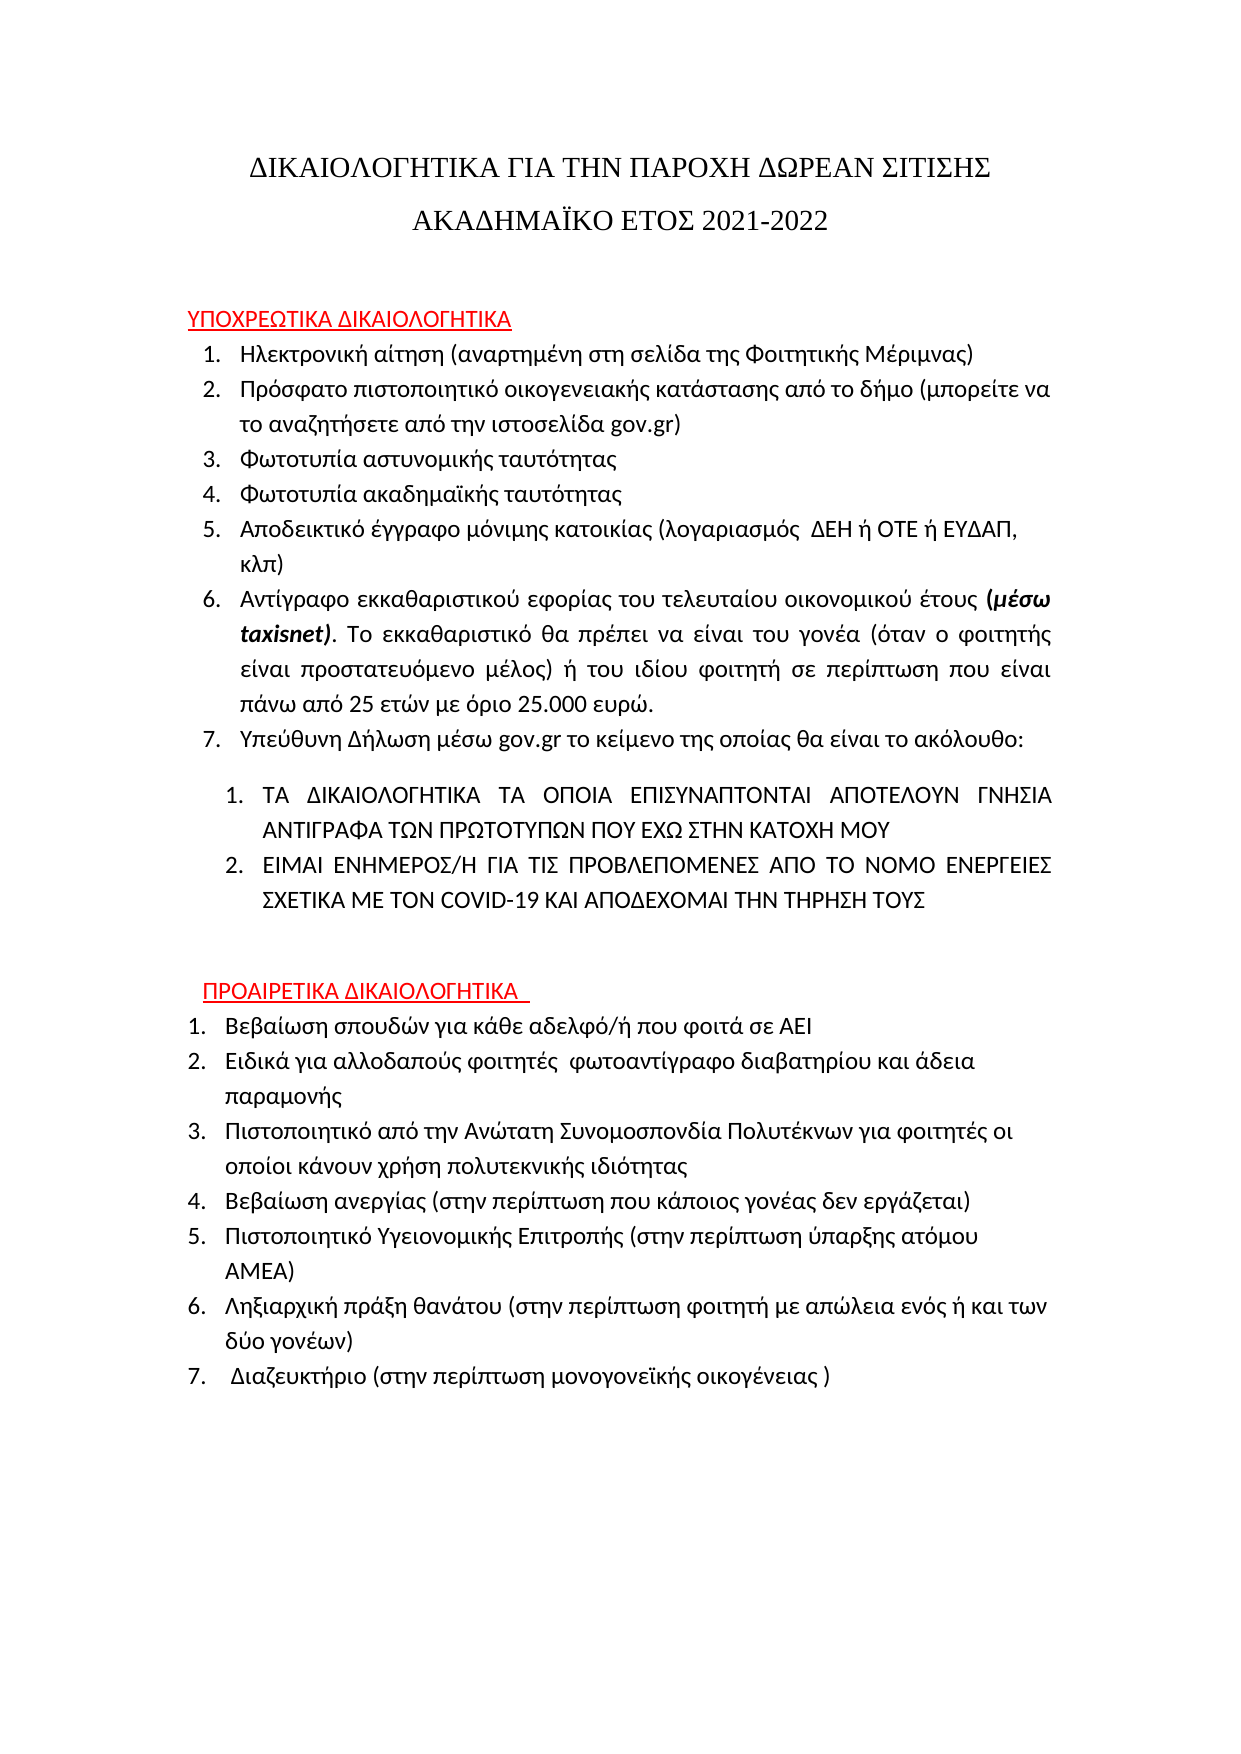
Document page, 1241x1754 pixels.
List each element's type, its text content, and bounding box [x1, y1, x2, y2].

list Ληξιαρχική πράξη θανάτου (στην περίπτωση φοιτητή με απώλεια ενός ή και των δύο γονέων) [187, 1290, 1053, 1356]
text ΔΙΚΑΙΟΛΟΓΗΤΙΚΑ ΓΙΑ ΤΗΝ ΠΑΡΟΧΗ ΔΩΡΕΑΝ ΣΙΤΙΣΗΣ [187, 150, 1053, 183]
text ΠΡΟΑΙΡΕΤΙΚΑ ΔΙΚΑΙΟΛΟΓΗΤΙΚΑ [202, 975, 1053, 1006]
list Αντίγραφο εκκαθαριστικού εφορίας του τελευταίου οικονομικού έτους (μέσω taxisnet). Το εκκαθαριστικό θα πρέπει να είναι του γονέα (όταν ο φοιτητής είναι προστατευόμενο μέλος) ή του ιδίου φοιτητή σε περίπτωση που είναι πάνω από 25 ετών με όριο 25.000 ευρώ. [202, 583, 1053, 719]
list Ηλεκτρονική αίτηση (αναρτημένη στη σελίδα της Φοιτητικής Μέριμνας) [202, 338, 1053, 369]
list Πρόσφατο πιστοποιητικό οικογενειακής κατάστασης από το δήμο (μπορείτε να το αναζητήσετε από την ιστοσελίδα gov.gr) [202, 373, 1053, 439]
text ΑΚΑΔΗΜΑΪΚΟ ΕΤΟΣ 2021-2022 [187, 203, 1053, 236]
list Φωτοτυπία αστυνομικής ταυτότητας [202, 443, 1053, 474]
list ΕΙΜΑΙ ΕΝΗΜΕΡΟΣ/Η ΓΙΑ ΤΙΣ ΠΡΟΒΛΕΠΟΜΕΝΕΣ ΑΠΟ ΤΟ ΝΟΜΟ ΕΝΕΡΓΕΙΕΣ ΣΧΕΤΙΚΑ ΜΕ ΤΟΝ COVID-19 ΚΑΙ ΑΠΟΔΕΧΟΜΑΙ ΤΗΝ ΤΗΡΗΣΗ ΤΟΥΣ [225, 849, 1053, 915]
list Ειδικά για αλλοδαπούς φοιτητές φωτοαντίγραφο διαβατηρίου και άδεια παραμονής [187, 1045, 1053, 1111]
list Βεβαίωση ανεργίας (στην περίπτωση που κάποιος γονέας δεν εργάζεται) [187, 1185, 1053, 1216]
list Υπεύθυνη Δήλωση μέσω gov.gr το κείμενο της οποίας θα είναι το ακόλουθο: [202, 723, 1053, 754]
list Διαζευκτήριο (στην περίπτωση μονογονεϊκής οικογένειας ) [187, 1360, 1053, 1391]
list Πιστοποιητικό από την Ανώτατη Συνομοσπονδία Πολυτέκνων για φοιτητές οι οποίοι κάνουν χρήση πολυτεκνικής ιδιότητας [187, 1115, 1053, 1181]
list Αποδεικτικό έγγραφο μόνιμης κατοικίας (λογαριασμός ΔΕΗ ή ΟΤΕ ή ΕΥΔΑΠ, κλπ) [202, 513, 1053, 579]
list Βεβαίωση σπουδών για κάθε αδελφό/ή που φοιτά σε ΑΕΙ [187, 1010, 1053, 1041]
list Φωτοτυπία ακαδημαϊκής ταυτότητας [202, 478, 1053, 509]
list ΤΑ ΔΙΚΑΙΟΛΟΓΗΤΙΚΑ ΤΑ ΟΠΟΙΑ ΕΠΙΣΥΝΑΠΤΟΝΤΑΙ ΑΠΟΤΕΛΟΥΝ ΓΝΗΣΙΑ ΑΝΤΙΓΡΑΦΑ ΤΩΝ ΠΡΩΤΟΤΥΠΩΝ ΠΟΥ ΕΧΩ ΣΤΗΝ ΚΑΤΟΧΗ ΜΟΥ [225, 779, 1053, 845]
text ΥΠΟΧΡΕΩΤΙΚΑ ΔΙΚΑΙΟΛΟΓΗΤΙΚΑ [187, 303, 1053, 334]
list Πιστοποιητικό Υγειονομικής Επιτροπής (στην περίπτωση ύπαρξης ατόμου ΑΜΕΑ) [187, 1220, 1053, 1286]
